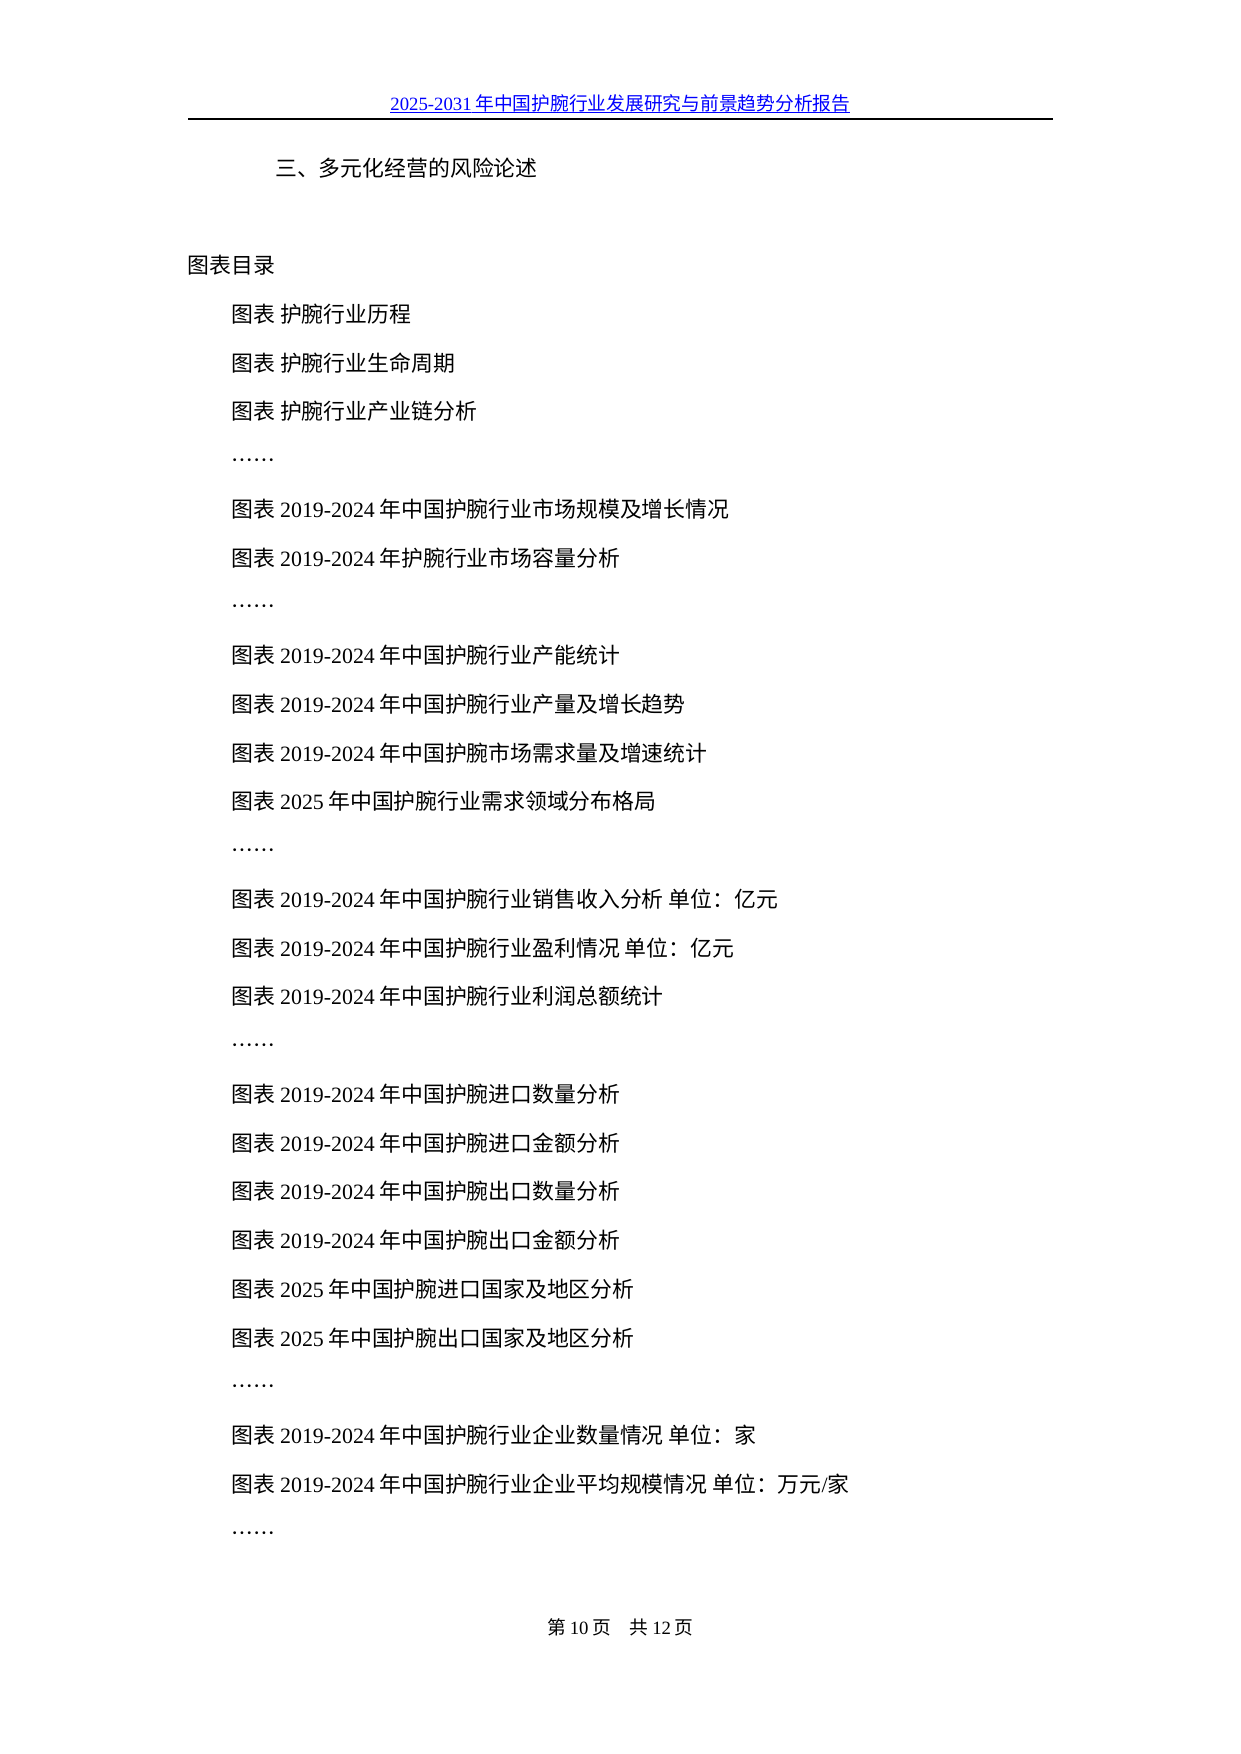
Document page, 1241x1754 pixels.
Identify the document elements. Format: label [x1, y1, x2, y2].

text [187, 150, 1053, 1548]
